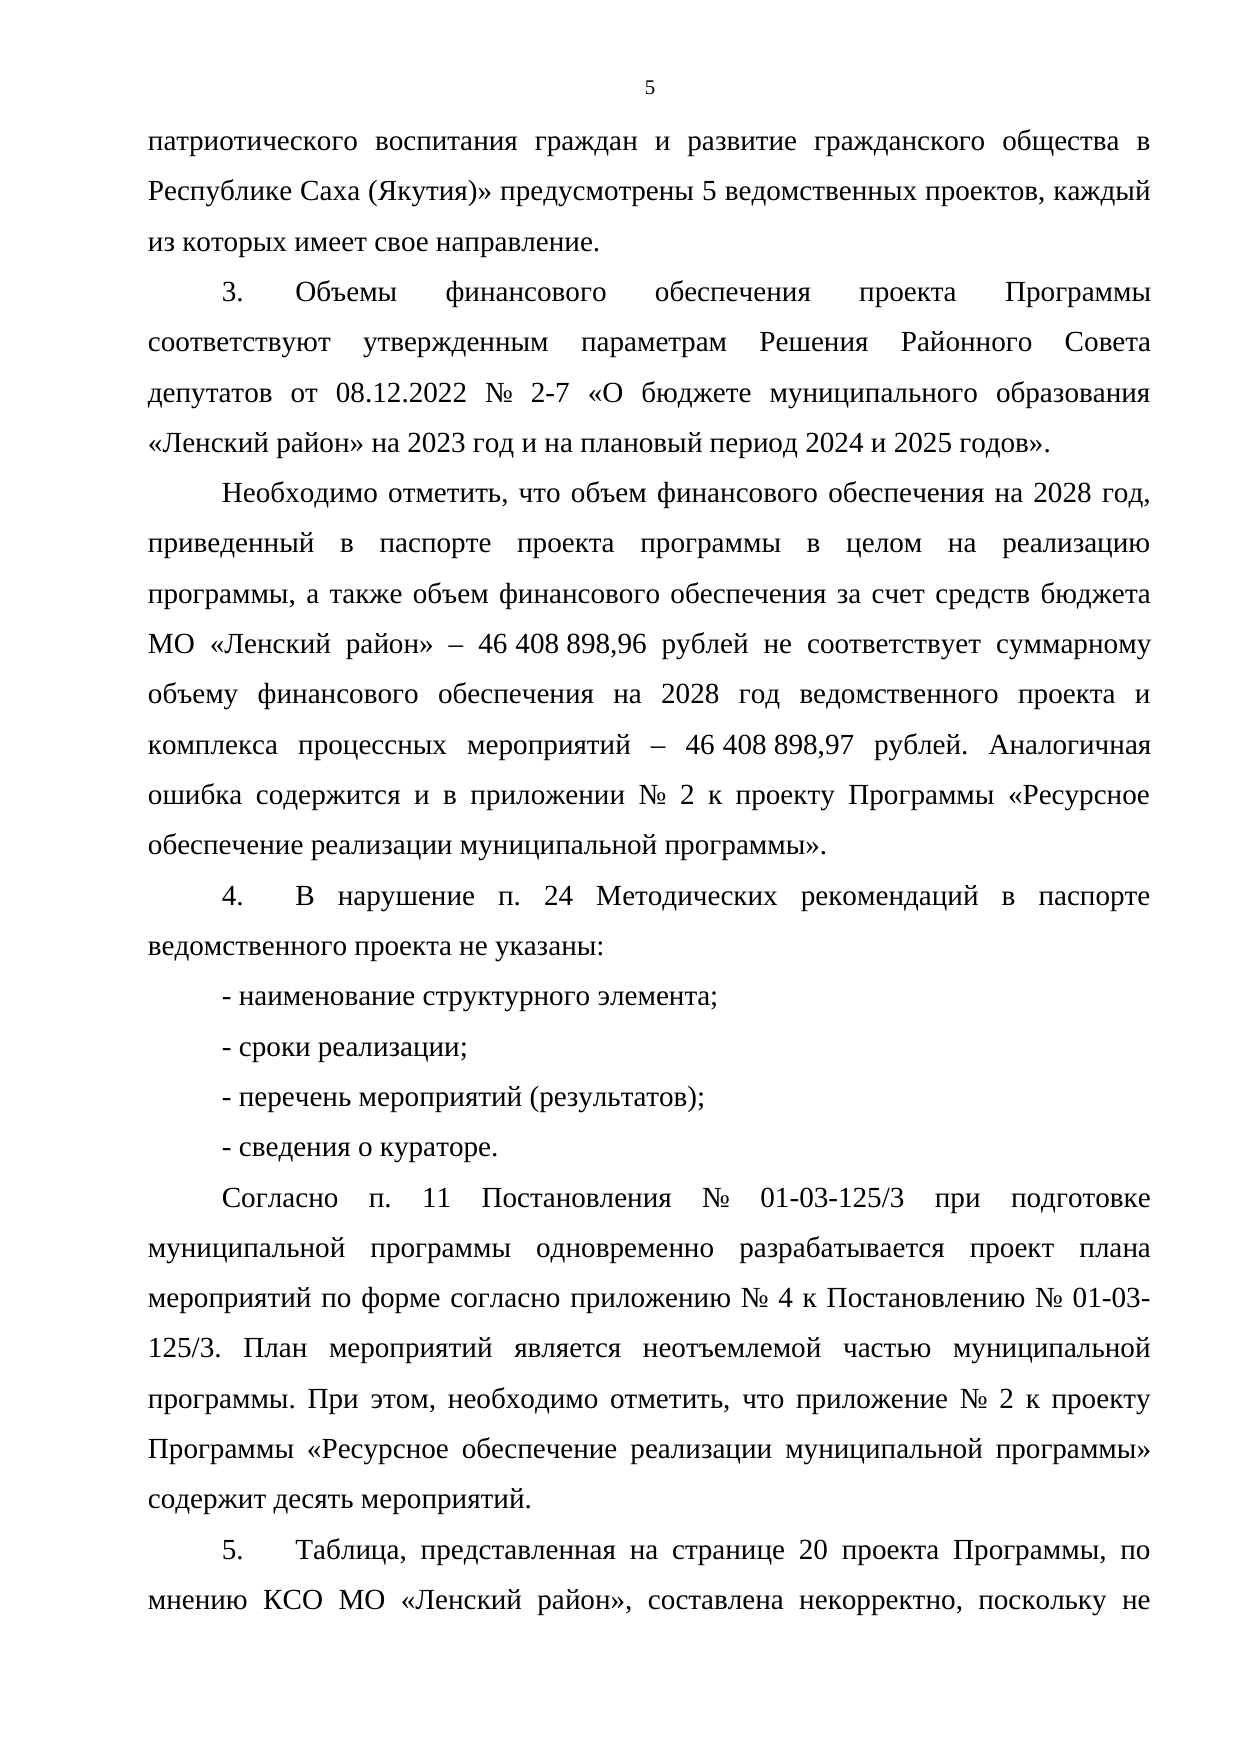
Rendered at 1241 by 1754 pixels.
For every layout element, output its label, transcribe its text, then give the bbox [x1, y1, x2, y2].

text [148, 123, 1152, 257]
list Необходимо отметить, что объем финансового обеспечения на 2028 год, приведенный в паспорте проекта программы в целом на реализацию программы, а также объем финансового обеспечения за счет средств бюджета МО «Ленский район» – 46 408 898,96 рублей не соответствует суммарному объему финансового обеспечения на 2028 год ведомственного проекта и комплекса процессных мероприятий – 46 408 898,97 рублей. Аналогичная ошибка содержится и в приложении № 2 к проекту Программы «Ресурсное обеспечение реализации муниципальной программы». [148, 475, 1152, 861]
list - сроки реализации; [148, 1029, 1152, 1062]
list - наименование структурного элемента; [148, 978, 1152, 1012]
list - перечень мероприятий (результатов); [148, 1079, 1152, 1113]
list Объемы финансового обеспечения проекта Программы соответствуют утвержденным параметрам Решения Районного Совета депутатов от 08.12.2022 № 2-7 «О бюджете муниципального образования «Ленский район» на 2023 год и на плановый период 2024 и 2025 годов». [148, 274, 1152, 458]
list В нарушение п. 24 Методических рекомендаций в паспорте ведомственного проекта не указаны: [148, 878, 1152, 962]
list Согласно п. 11 Постановления № 01-03-125/3 при подготовке муниципальной программы одновременно разрабатывается проект плана мероприятий по форме согласно приложению № 4 к Постановлению № 01-03-125/3. План мероприятий является неотъемлемой частью муниципальной программы. При этом, необходимо отметить, что приложение № 2 к проекту Программы «Ресурсное обеспечение реализации муниципальной программы» содержит десять мероприятий. [148, 1180, 1152, 1515]
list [148, 1532, 1152, 1616]
list - сведения о кураторе. [148, 1129, 1152, 1163]
